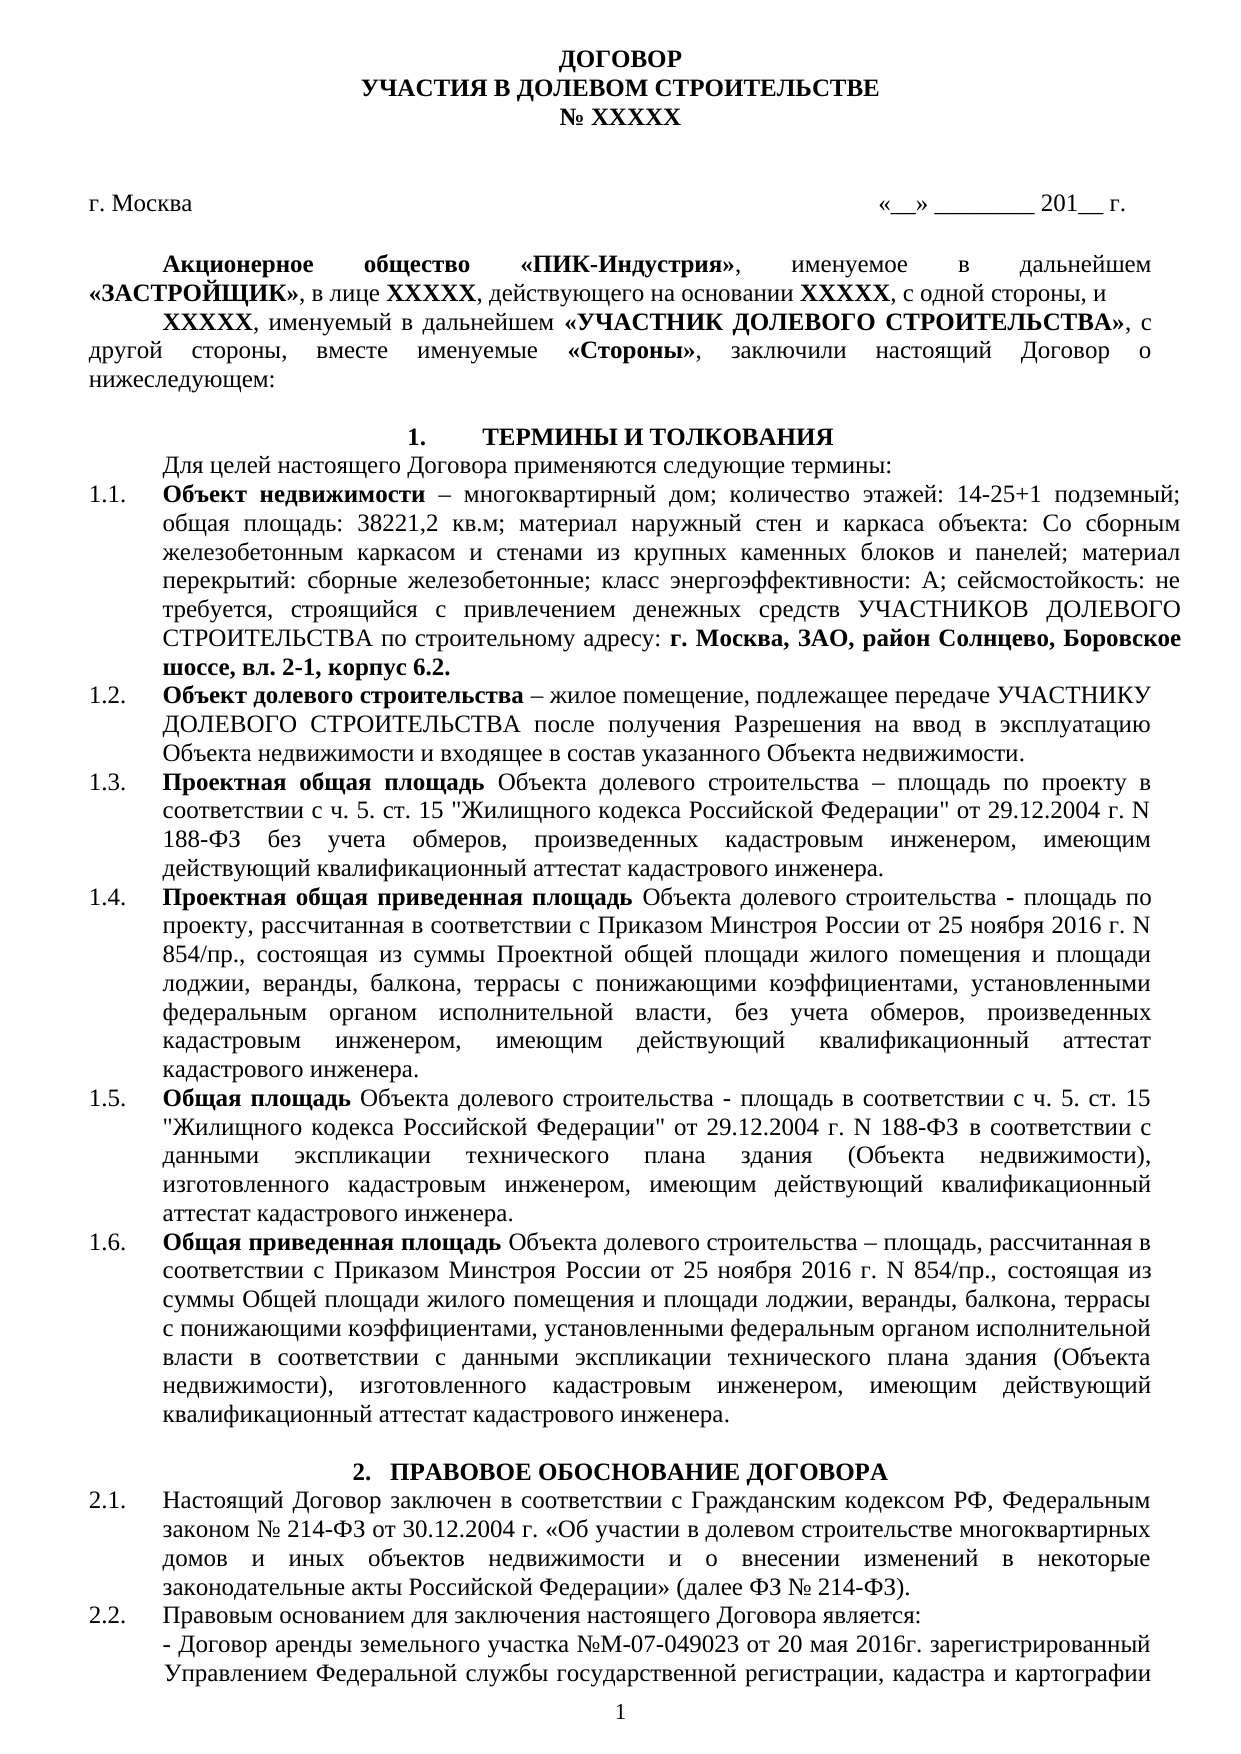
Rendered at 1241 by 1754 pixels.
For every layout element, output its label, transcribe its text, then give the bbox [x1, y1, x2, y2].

list Общая площадь Объекта долевого строительства - площадь в соответствии с ч. 5. ст. 15 "Жилищного кодекса Российской Федерации" от 29.12.2004 г. N 188-ФЗ в соответствии с данными экспликации технического плана здания (Объекта недвижимости), изготовленного кадастровым инженером, имеющим действующий квалификационный аттестат кадастрового инженера. [89, 1083, 1152, 1227]
list Проектная общая приведенная площадь Объекта долевого строительства - площадь по проекту, рассчитанная в соответствии с Приказом Минстроя России от 25 ноября 2016 г. N 854/пр., состоящая из суммы Проектной общей площади жилого помещения и площади лоджии, веранды, балкона, террасы с понижающими коэффициентами, установленными федеральным органом исполнительной власти, без учета обмеров, произведенных кадастровым инженером, имеющим действующий квалификационный аттестат кадастрового инженера. [89, 882, 1152, 1083]
list Общая приведенная площадь Объекта долевого строительства – площадь, рассчитанная в соответствии с Приказом Минстроя России от 25 ноября 2016 г. N 854/пр., состоящая из суммы Общей площади жилого помещения и площади лоджии, веранды, балкона, террасы с понижающими коэффициентами, установленными федеральным органом исполнительной власти в соответствии с данными экспликации технического плана здания (Объекта недвижимости), изготовленного кадастровым инженером, имеющим действующий квалификационный аттестат кадастрового инженера. [89, 1227, 1152, 1428]
text УЧАСТИЯ В ДОЛЕВОМ СТРОИТЕЛЬСТВЕ [89, 73, 1152, 102]
list ПРАВОВОЕ ОБОСНОВАНИЕ ДОГОВОРА [89, 1457, 1152, 1486]
list Объект долевого строительства – жилое помещение, подлежащее передаче УЧАСТНИКУ ДОЛЕВОГО СТРОИТЕЛЬСТВА после получения Разрешения на ввод в эксплуатацию Объекта недвижимости и входящее в состав указанного Объекта недвижимости. [89, 681, 1152, 767]
text ДОГОВОР [89, 44, 1152, 73]
text Акционерное общество «ПИК-Индустрия», именуемое в дальнейшем «ЗАСТРОЙЩИК», в лице ХХХХХ, действующего на основании ХХХХХ, с одной стороны, и [89, 249, 1152, 307]
list Объект недвижимости – многоквартирный дом; количество этажей: 14-25+1 подземный; общая площадь: 38221,2 кв.м; материал наружный стен и каркаса объекта: Со сборным железобетонным каркасом и стенами из крупных каменных блоков и панелей; материал перекрытий: сборные железобетонные; класс энергоэффективности: А; сейсмостойкость: не требуется, строящийся с привлечением денежных средств УЧАСТНИКОВ ДОЛЕВОГО СТРОИТЕЛЬСТВА по строительному адресу: г. Москва, ЗАО, район Солнцево, Боровское шоссе, вл. 2-1, корпус 6.2. [89, 479, 1181, 681]
table_header «__» ________ 201__ г. [532, 188, 1137, 221]
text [162, 1629, 1152, 1687]
list Проектная общая площадь Объекта долевого строительства – площадь по проекту в соответствии с ч. 5. ст. 15 "Жилищного кодекса Российской Федерации" от 29.12.2004 г. N 188-ФЗ без учета обмеров, произведенных кадастровым инженером, имеющим действующий квалификационный аттестат кадастрового инженера. [89, 767, 1152, 882]
text Для целей настоящего Договора применяются следующие термины: [89, 451, 1152, 479]
list ТЕРМИНЫ И ТОЛКОВАНИЯ [89, 422, 1152, 451]
text ХХХХХ, именуемый в дальнейшем «УЧАСТНИК ДОЛЕВОГО СТРОИТЕЛЬСТВА», с другой стороны, вместе именуемые «Стороны», заключили настоящий Договор о нижеследующем: [89, 307, 1152, 393]
table_header г. Москва [89, 188, 532, 221]
list Настоящий Договор заключен в соответствии с Гражданским кодексом РФ, Федеральным законом № 214-ФЗ от 30.12.2004 г. «Об участии в долевом строительстве многоквартирных домов и иных объектов недвижимости и о внесении изменений в некоторые законодательные акты Российской Федерации» (далее ФЗ № 214-ФЗ). [89, 1486, 1152, 1601]
list Правовым основанием для заключения настоящего Договора является: [89, 1601, 1152, 1629]
text № ХХХХХ [89, 102, 1152, 131]
